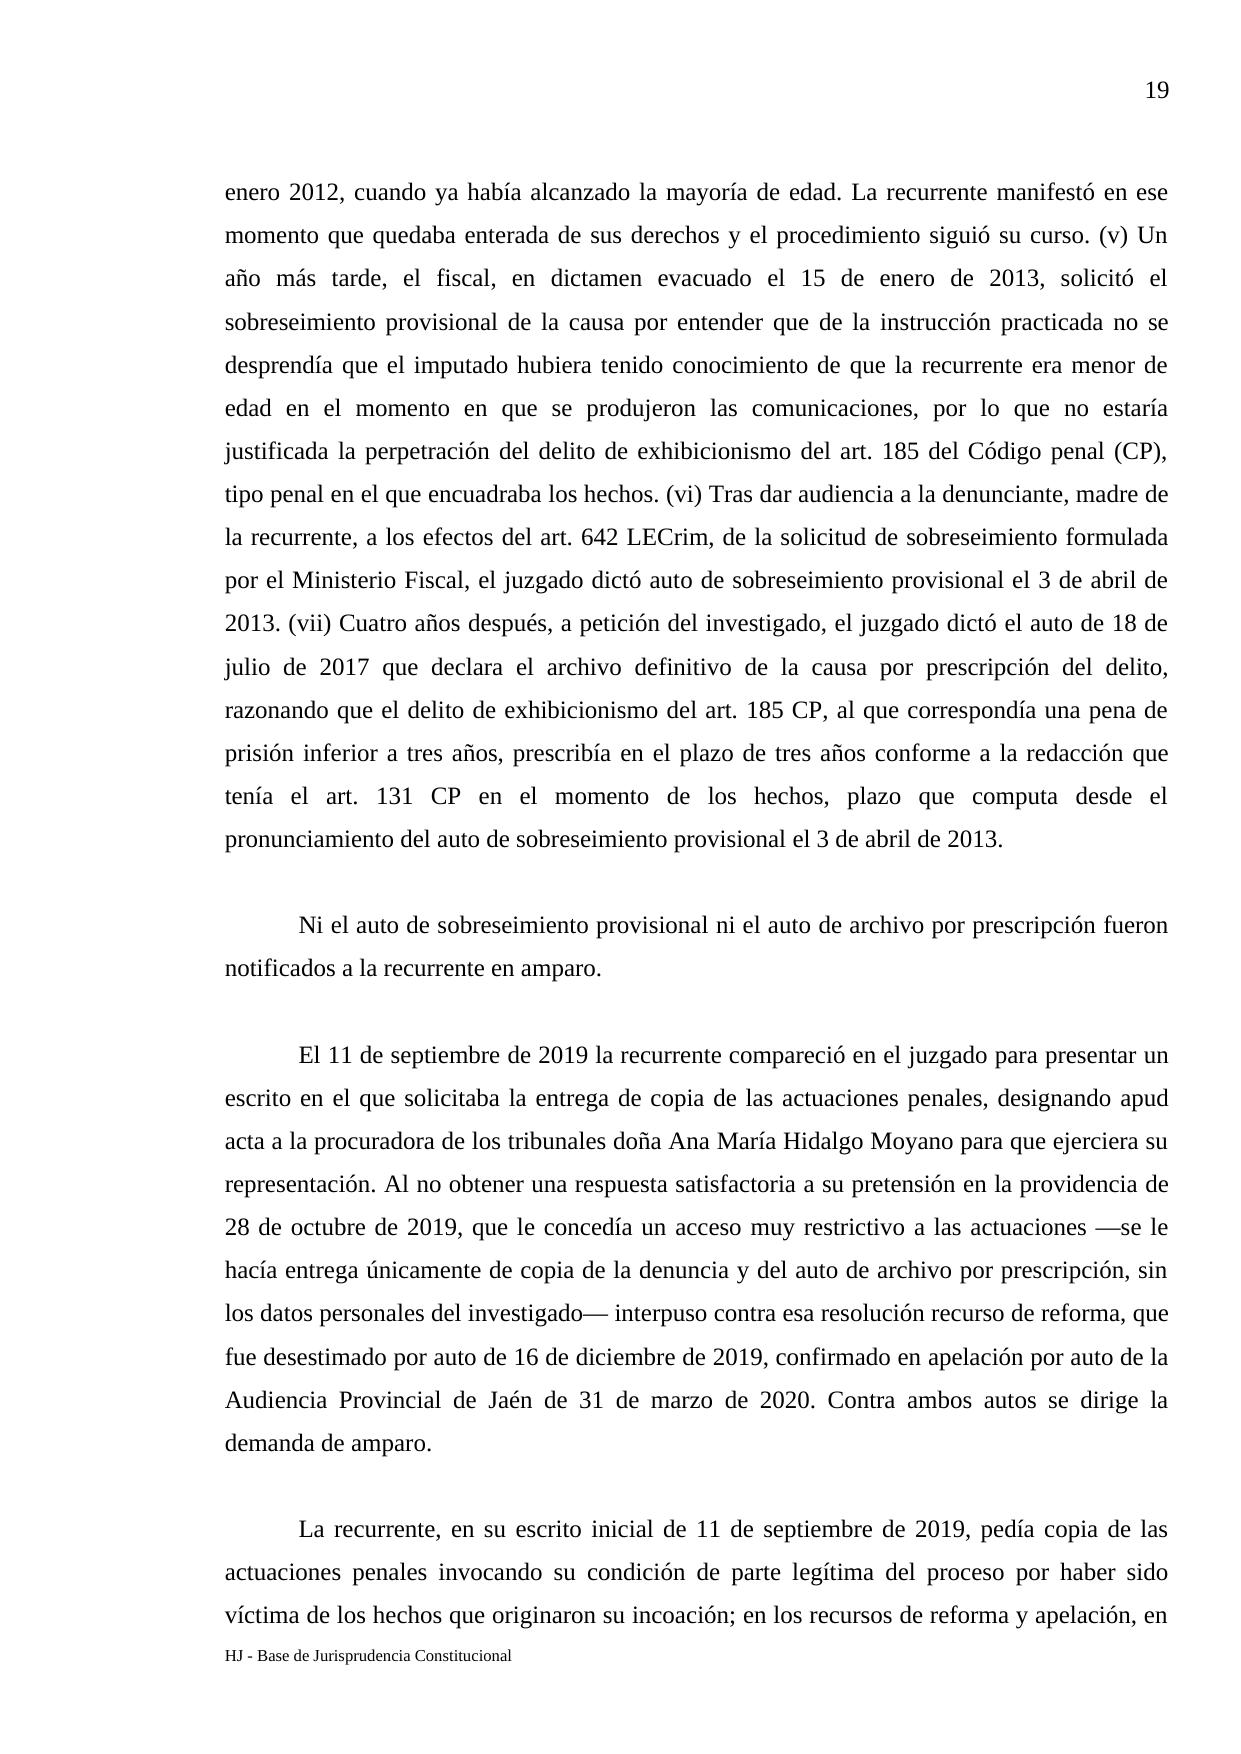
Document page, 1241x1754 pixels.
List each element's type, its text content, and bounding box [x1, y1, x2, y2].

text El 11 de septiembre de 2019 la recurrente compareció en el juzgado para presentar un escrito en el que solicitaba la entrega de copia de las actuaciones penales, designando apud acta a la procuradora de los tribunales doña Ana María Hidalgo Moyano para que ejerciera su representación. Al no obtener una respuesta satisfactoria a su pretensión en la providencia de 28 de octubre de 2019, que le concedía un acceso muy restrictivo a las actuaciones —se le hacía entrega únicamente de copia de la denuncia y del auto de archivo por prescripción, sin los datos personales del investigado— interpuso contra esa resolución recurso de reforma, que fue desestimado por auto de 16 de diciembre de 2019, confirmado en apelación por auto de la Audiencia Provincial de Jaén de 31 de marzo de 2020. Contra ambos autos se dirige la demanda de amparo. [224, 1040, 1169, 1457]
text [224, 1514, 1169, 1629]
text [224, 177, 1169, 853]
text Ni el auto de sobreseimiento provisional ni el auto de archivo por prescripción fueron notificados a la recurrente en amparo. [224, 910, 1169, 982]
